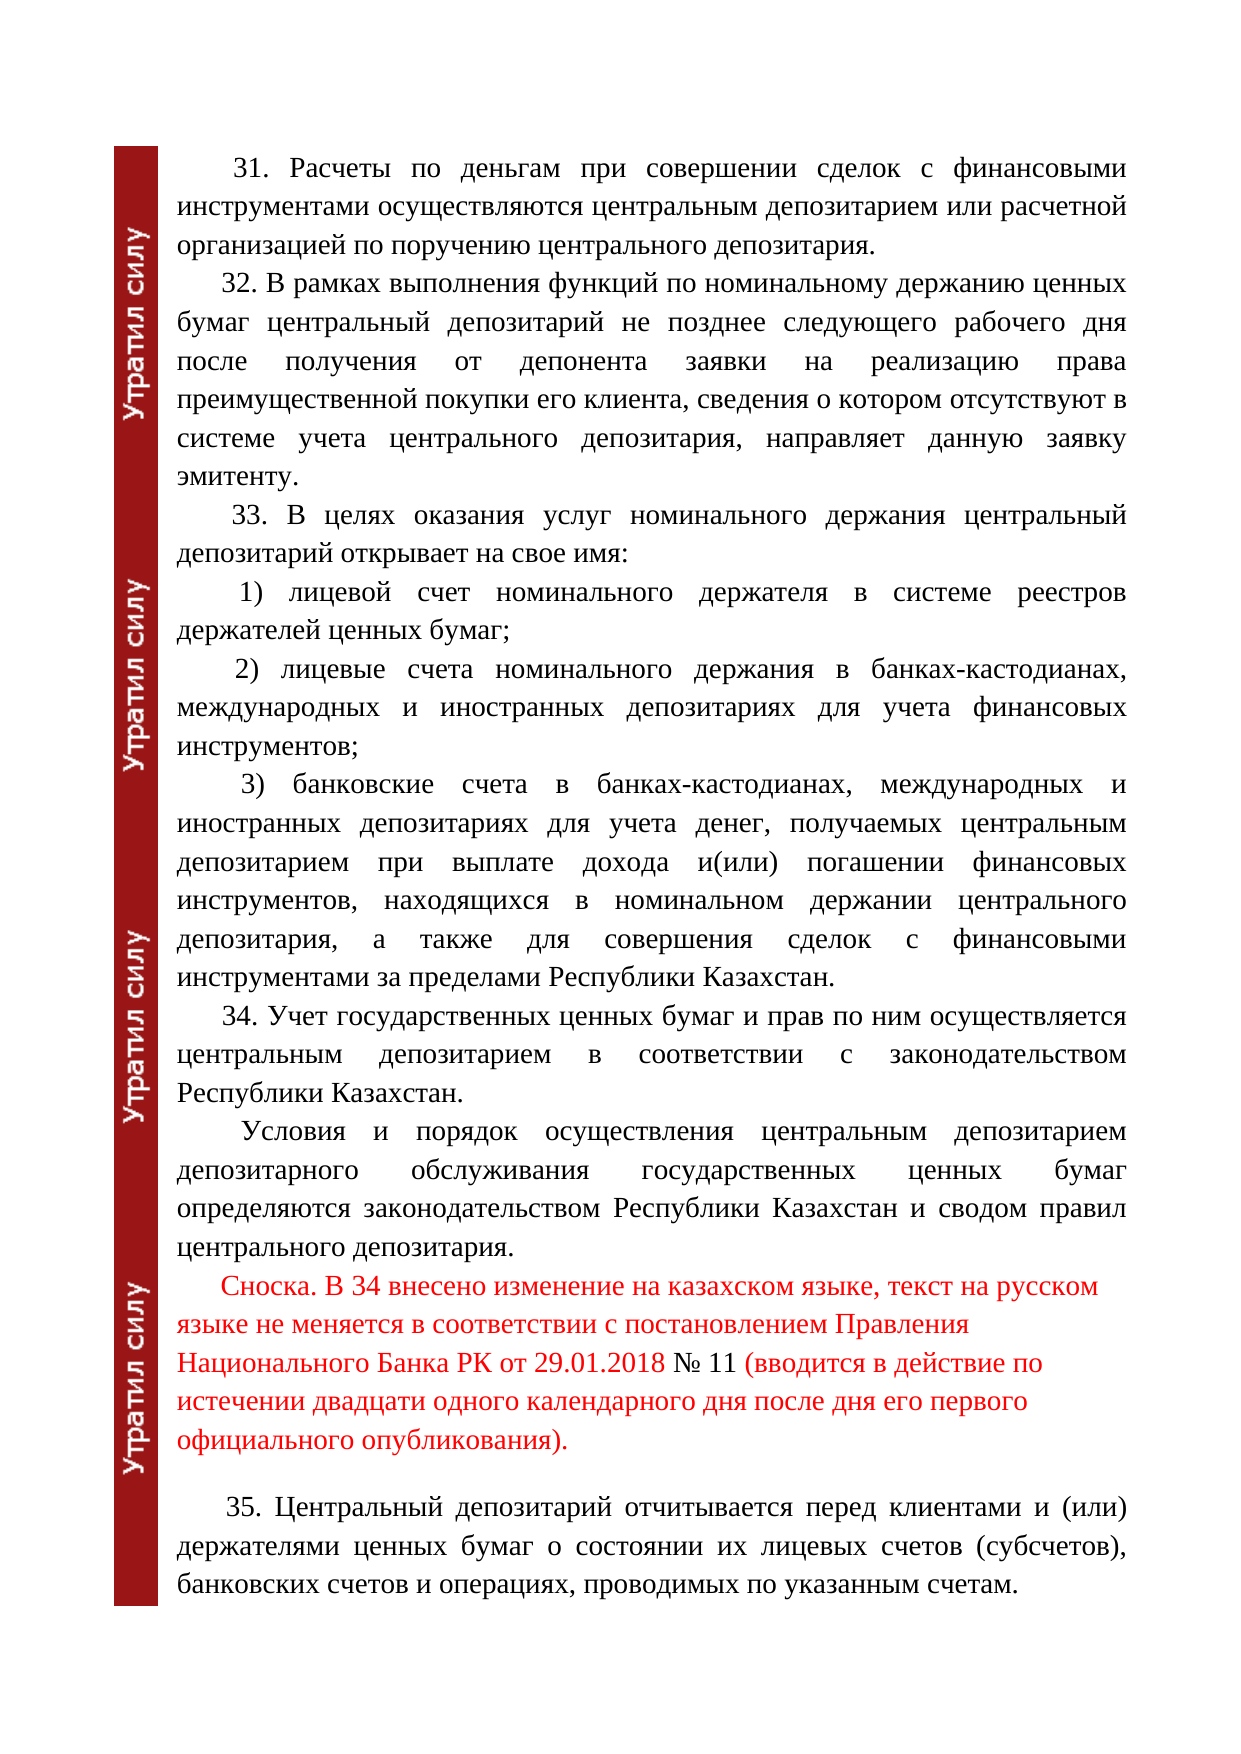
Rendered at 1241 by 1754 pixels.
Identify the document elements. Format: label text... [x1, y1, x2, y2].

text Сноска. В 34 внесено изменение на казахском языке, текст на русском языке не меняется в соответствии с постановлением Правления Национального Банка РК от 29.01.2018 № 11 (вводится в действие по истечении двадцати одного календарного дня после дня его первого официального опубликования). [112, 1268, 1128, 1486]
picture [114, 1108, 158, 1113]
text Условия и порядок осуществления центральным депозитарием депозитарного обслуживания государственных ценных бумаг определяются законодательством Республики Казахстан и сводом правил центрального депозитария. [112, 1113, 1128, 1263]
text 33. В целях оказания услуг номинального держания центральный депозитарий открывает на свое имя: [112, 497, 1128, 569]
picture [114, 146, 158, 150]
picture [114, 261, 158, 266]
text 2) лицевые счета номинального держания в банках-кастодианах, международных и иностранных депозитариях для учета финансовых инструментов; [112, 651, 1128, 762]
text 3) банковские счета в банках-кастодианах, международных и иностранных депозитариях для учета денег, получаемых центральным депозитарием при выплате дохода и(или) погашении финансовых инструментов, находящихся в номинальном держании центрального депозитария, а также для совершения сделок с финансовыми инструментами за пределами Республики Казахстан. [112, 767, 1128, 993]
picture [114, 762, 158, 767]
text 31. Расчеты по деньгам при совершении сделок с финансовыми инструментами осуществляются центральным депозитарием или расчетной организацией по поручению центрального депозитария. [112, 150, 1128, 261]
picture [114, 1263, 158, 1268]
text 1) лицевой счет номинального держателя в системе реестров держателей ценных бумаг; [112, 574, 1128, 646]
text 32. В рамках выполнения функций по номинальному держанию ценных бумаг центральный депозитарий не позднее следующего рабочего дня после получения от депонента заявки на реализацию права преимущественной покупки его клиента, сведения о котором отсутствуют в системе учета центрального депозитария, направляет данную заявку эмитенту. [112, 266, 1128, 492]
picture [114, 1600, 158, 1606]
picture [114, 569, 158, 574]
text 34. Учет государственных ценных бумаг и прав по ним осуществляется центральным депозитарием в соответствии с законодательством Республики Казахстан. [112, 998, 1128, 1108]
picture [114, 492, 158, 497]
picture [114, 646, 158, 651]
text 35. Центральный депозитарий отчитывается перед клиентами и (или) держателями ценных бумаг о состоянии их лицевых счетов (субсчетов), банковских счетов и операциях, проводимых по указанным счетам. [112, 1489, 1128, 1600]
picture [114, 993, 158, 998]
